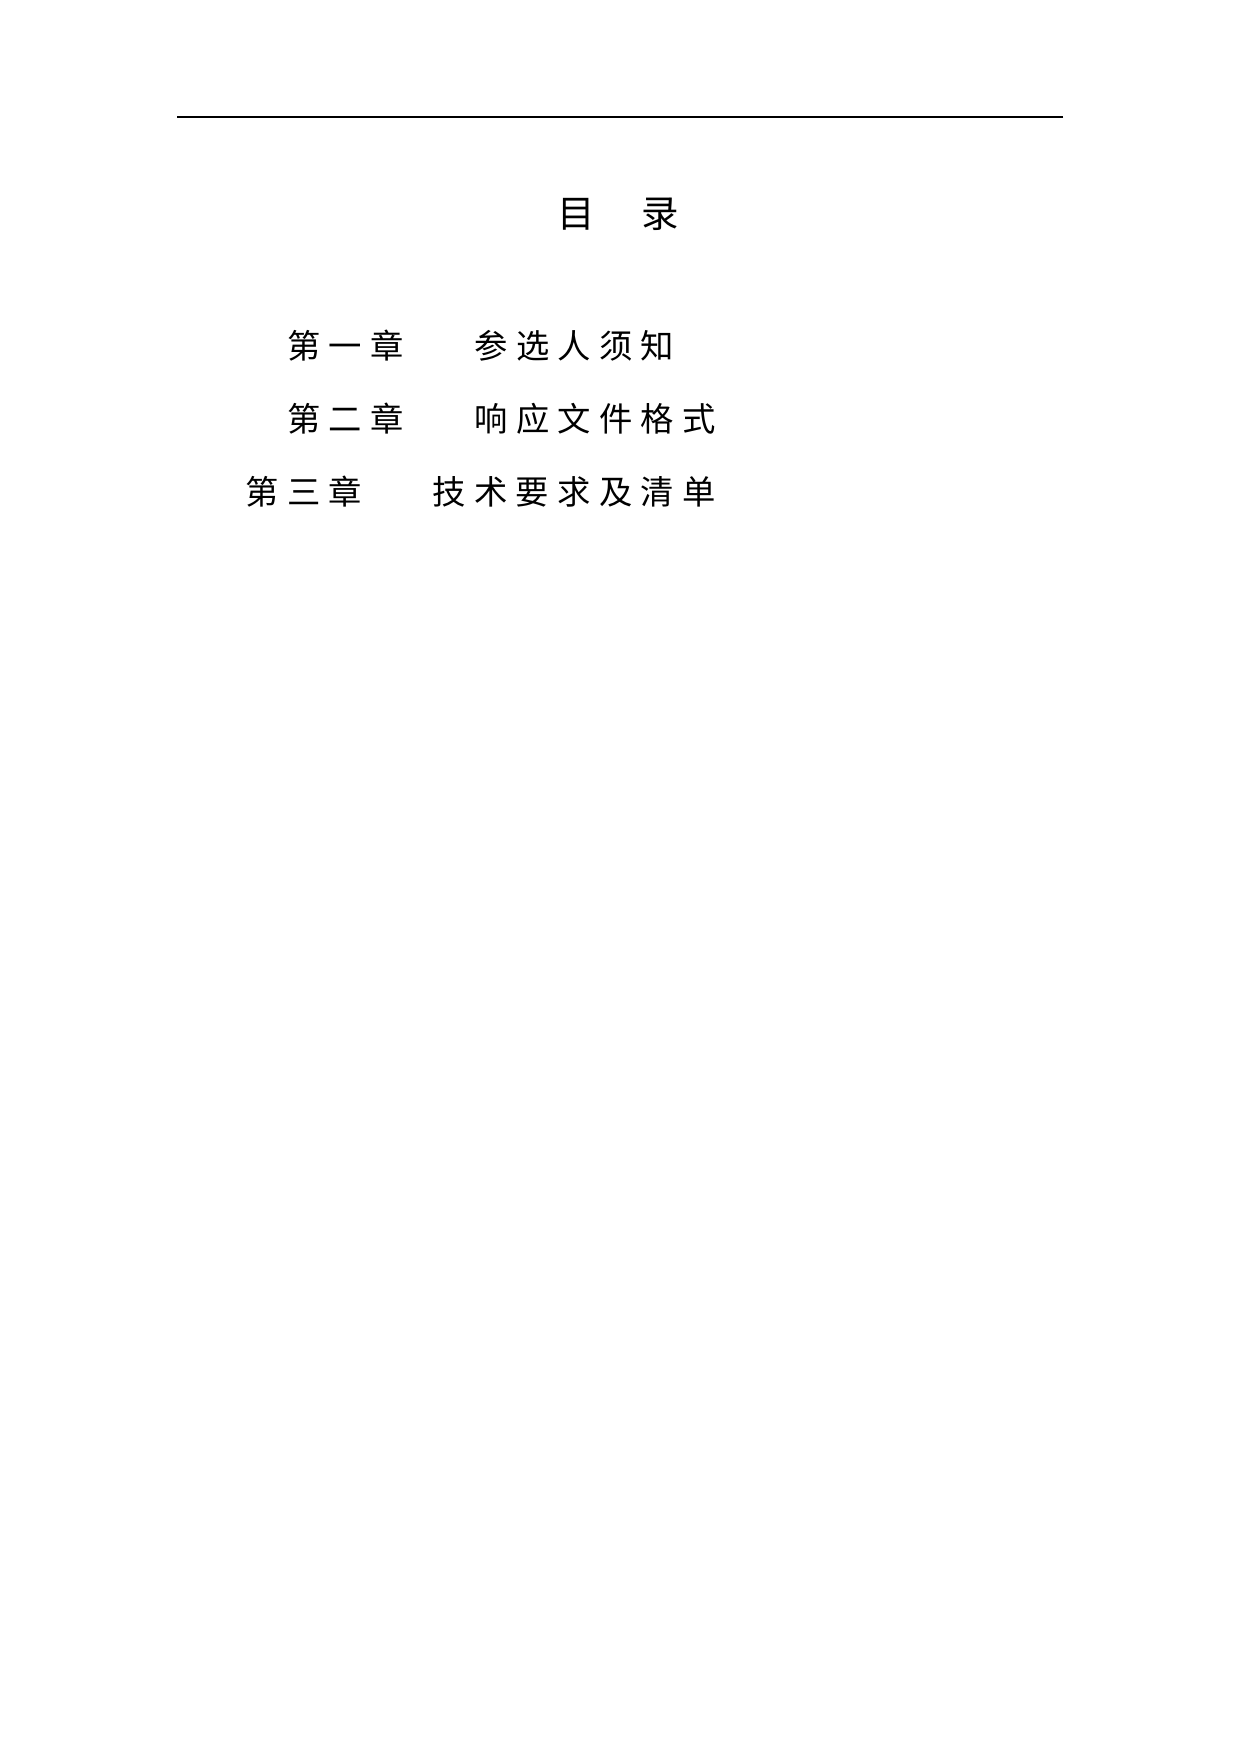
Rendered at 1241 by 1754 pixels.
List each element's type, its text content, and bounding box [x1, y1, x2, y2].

text 目 录 [183, 181, 1058, 241]
text 第三章 技术要求及清单 [183, 459, 1058, 520]
text 第一章 参选人须知 [183, 314, 1058, 374]
text 第二章 响应文件格式 [183, 387, 1058, 447]
